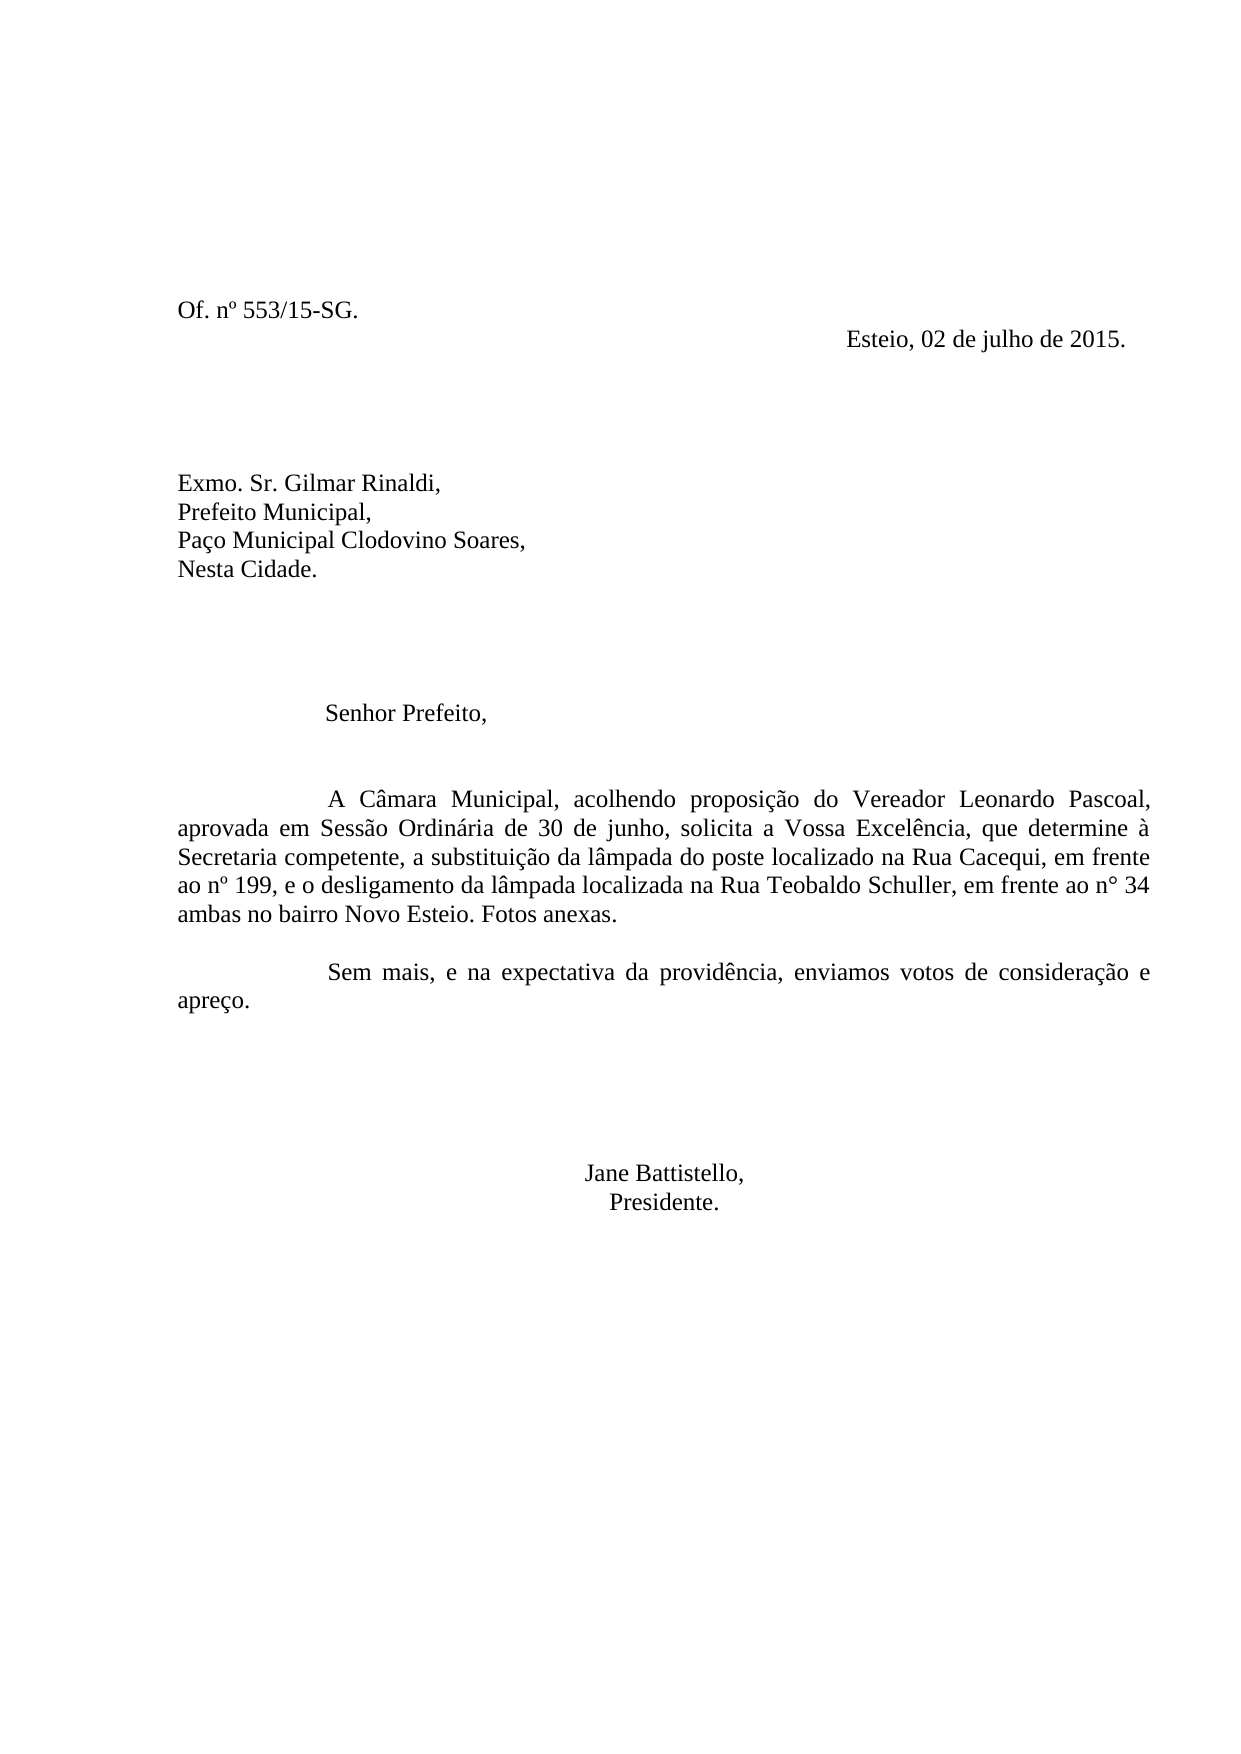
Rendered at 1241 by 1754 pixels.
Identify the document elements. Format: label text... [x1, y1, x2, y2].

text Presidente. [177, 1187, 1152, 1215]
text Exmo. Sr. Gilmar Rinaldi, [177, 468, 1152, 497]
text Jane Battistello, [177, 1158, 1152, 1187]
text Of. nº 553/15-SG. [177, 295, 1152, 324]
text A Câmara Municipal, acolhendo proposição do Vereador Leonardo Pascoal, aprovada em Sessão Ordinária de 30 de junho, solicita a Vossa Excelência, que determine à Secretaria competente, a substituição da lâmpada do poste localizado na Rua Cacequi, em frente ao nº 199, e o desligamento da lâmpada localizada na Rua Teobaldo Schuller, em frente ao n° 34 ambas no bairro Novo Esteio. Fotos anexas. [177, 784, 1152, 928]
text Paço Municipal Clodovino Soares, [177, 525, 1152, 554]
text Sem mais, e na expectativa da providência, enviamos votos de consideração e apreço. [177, 957, 1152, 1014]
text Senhor Prefeito, [251, 698, 1152, 727]
text Nesta Cidade. [177, 554, 1152, 583]
text Esteio, 02 de julho de 2015. [177, 324, 1152, 353]
text Prefeito Municipal, [177, 497, 1152, 525]
